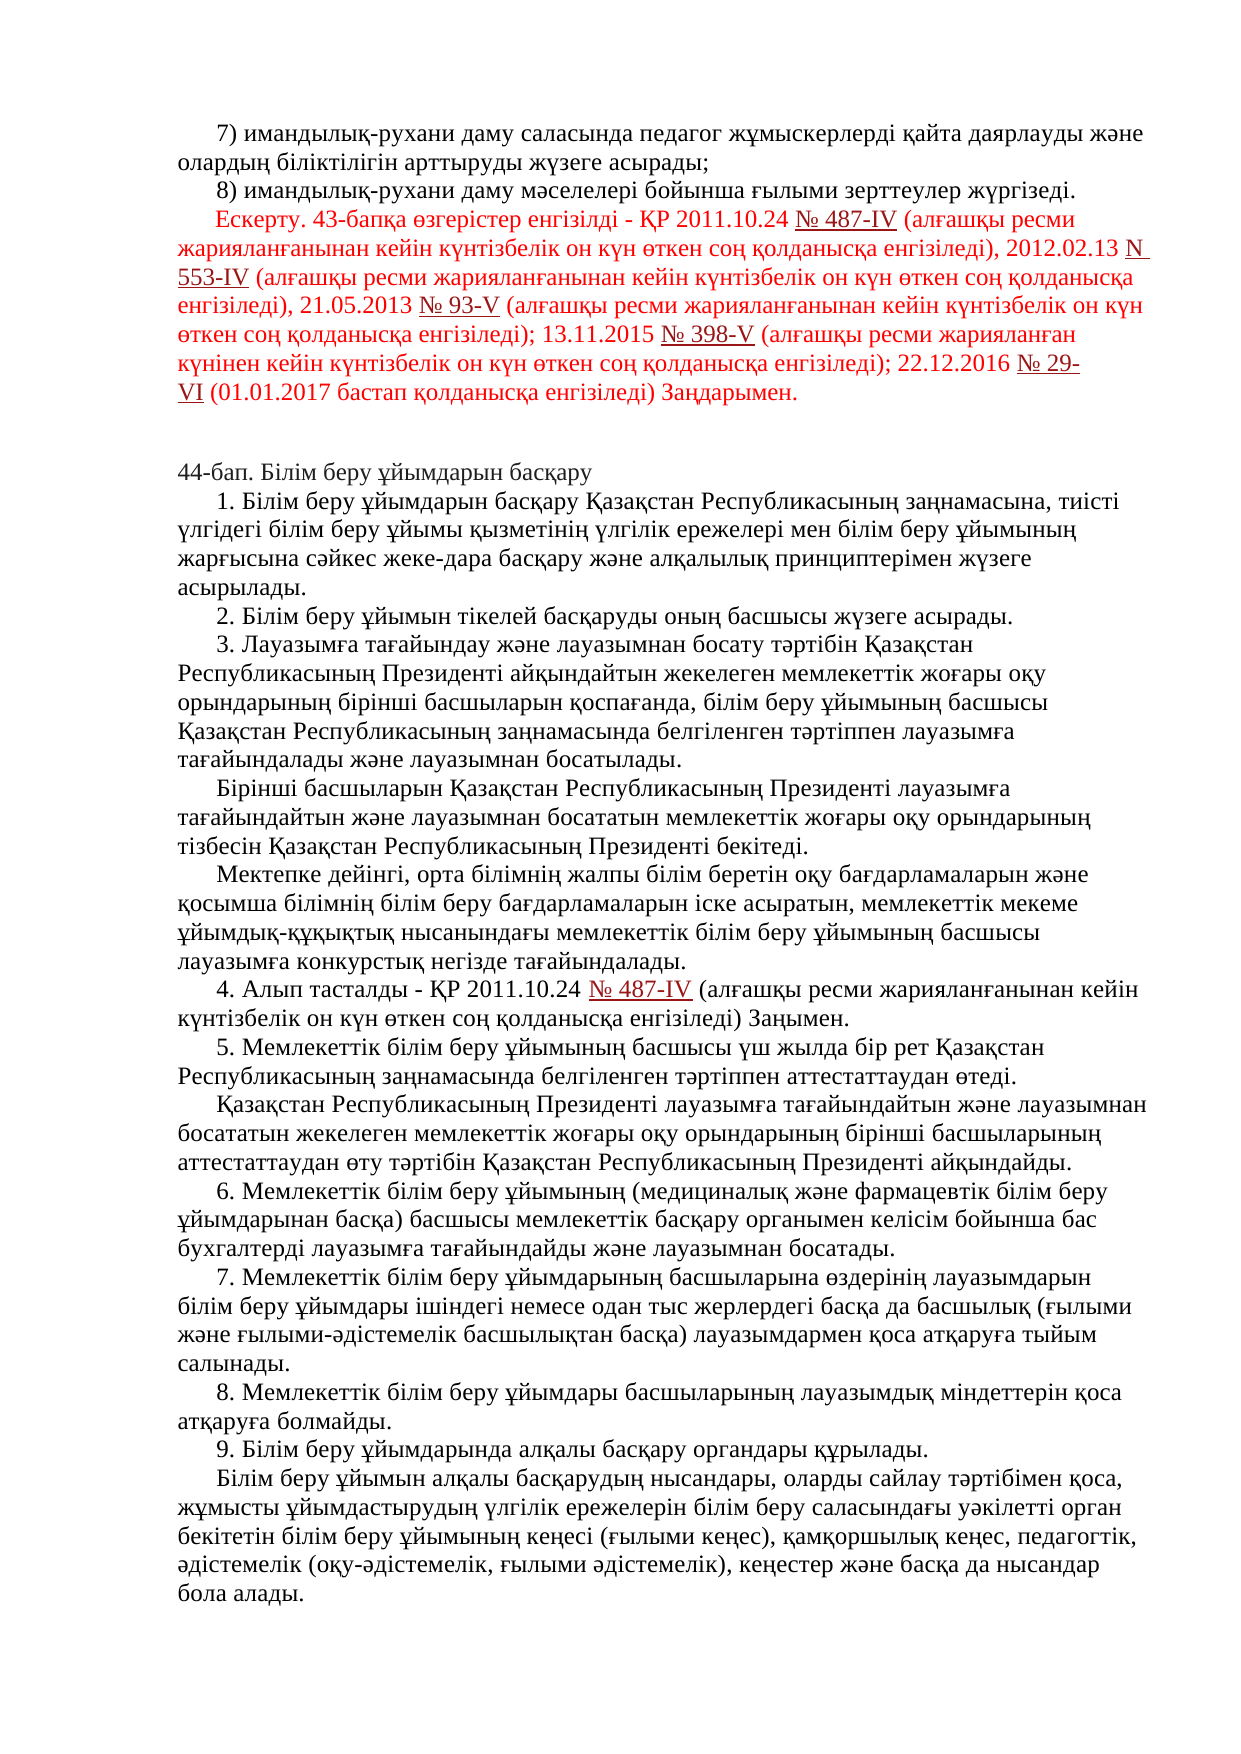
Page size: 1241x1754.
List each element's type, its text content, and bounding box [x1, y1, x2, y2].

text 1. Білім беру ұйымдарын басқару Қазақстан Республикасының заңнамасына, тиісті үлгідегі білім беру ұйымы қызметінің үлгілік ережелері мен білім беру ұйымының жарғысына сәйкес жеке-дара басқару және алқалылық принциптерімен жүзеге асырылады. [177, 486, 1152, 601]
text 8) имандылық-рухани даму мәселелері бойынша ғылыми зерттеулер жүргізеді. [177, 176, 1152, 204]
text 4. Алып тасталды - ҚР 2011.10.24 № 487-ІV (алғашқы ресми жарияланғанынан кейін күнтiзбелiк он күн өткен соң қолданысқа енгiзiледi) Заңымен. [177, 974, 1152, 1032]
text Қазақстан Республикасының Президенті лауазымға тағайындайтын және лауазымнан босататын жекелеген мемлекеттік жоғары оқу орындарының бірінші басшыларының аттестаттаудан өту тәртібін Қазақстан Республикасының Президенті айқындайды. [177, 1089, 1152, 1176]
text 6. Мемлекеттік білім беру ұйымының (медициналық және фармацевтік білім беру ұйымдарынан басқа) басшысы мемлекеттік басқару органымен келісім бойынша бас бухгалтерді лауазымға тағайындайды және лауазымнан босатады. [177, 1176, 1152, 1262]
text 5. Мемлекеттік білім беру ұйымының басшысы үш жылда бір рет Қазақстан Республикасының заңнамасында белгіленген тәртіппен аттестаттаудан өтеді. [177, 1032, 1152, 1089]
text Ескерту. 43-бапқа өзгерістер енгізілді - ҚР 2011.10.24 № 487-ІV (алғашқы ресми жарияланғанынан кейін күнтiзбелiк он күн өткен соң қолданысқа енгiзiледi), 2012.02.13 N 553-IV (алғашқы ресми жарияланғанынан кейін күнтізбелік он күн өткен соң қолданысқа енгізіледі), 21.05.2013 № 93-V (алғашқы ресми жарияланғанынан кейін күнтізбелік он күн өткен соң қолданысқа енгізіледі); 13.11.2015 № 398-V (алғашқы ресми жарияланған күнінен кейін күнтізбелік он күн өткен соң қолданысқа енгізіледі); 22.12.2016 № 29-VІ (01.01.2017 бастап қолданысқа енгізіледі) Заңдарымен. [177, 204, 1152, 434]
text 7. Мемлекеттік білім беру ұйымдарының басшыларына өздерінің лауазымдарын білім беру ұйымдары ішіндегі немесе одан тыс жерлердегі басқа да басшылық (ғылыми және ғылыми-әдістемелік басшылықтан басқа) лауазымдармен қоса атқаруға тыйым салынады. [177, 1262, 1152, 1377]
text 8. Мемлекеттік білім беру ұйымдары басшыларының лауазымдық міндеттерін қоса атқаруға болмайды. [177, 1377, 1152, 1434]
text 3. Лауазымға тағайындау және лауазымнан босату тәртібін Қазақстан Республикасының Президенті айқындайтын жекелеген мемлекеттік жоғары оқу орындарының бірінші басшыларын қоспағанда, білім беру ұйымының басшысы Қазақстан Республикасының заңнамасында белгіленген тәртіппен лауазымға тағайындалады және лауазымнан босатылады. [177, 629, 1152, 773]
text 44-бап. Білім беру ұйымдарын басқару [177, 457, 1152, 486]
text Білім беру ұйымын алқалы басқарудың нысандары, оларды сайлау тәртібімен қоса, жұмысты ұйымдастырудың үлгілік ережелерін білім беру саласындағы уәкілетті орган бекітетін білім беру ұйымының кеңесі (ғылыми кеңес), қамқоршылық кеңес, педагогтік, әдістемелік (оқу-әдістемелік, ғылыми әдістемелік), кеңестер және басқа да нысандар бола алады. [177, 1463, 1152, 1607]
text 9. Білім беру ұйымдарында алқалы басқару органдары құрылады. [177, 1434, 1152, 1463]
text 7) имандылық-рухани даму саласында педагог жұмыскерлерді қайта даярлауды және олардың біліктілігін арттыруды жүзеге асырады; [177, 118, 1152, 176]
text Бірінші басшыларын Қазақстан Республикасының Президенті лауазымға тағайындайтын және лауазымнан босататын мемлекеттік жоғары оқу орындарының тізбесін Қазақстан Республикасының Президенті бекітеді. [177, 773, 1152, 859]
text 2. Білім беру ұйымын тікелей басқаруды оның басшысы жүзеге асырады. [177, 601, 1152, 629]
text Мектепке дейінгі, орта білімнің жалпы білім беретін оқу бағдарламаларын және қосымша білімнің білім беру бағдарламаларын іске асыратын, мемлекеттік мекеме ұйымдық-құқықтық нысанындағы мемлекеттік білім беру ұйымының басшысы лауазымға конкурстық негізде тағайындалады. [177, 859, 1152, 974]
